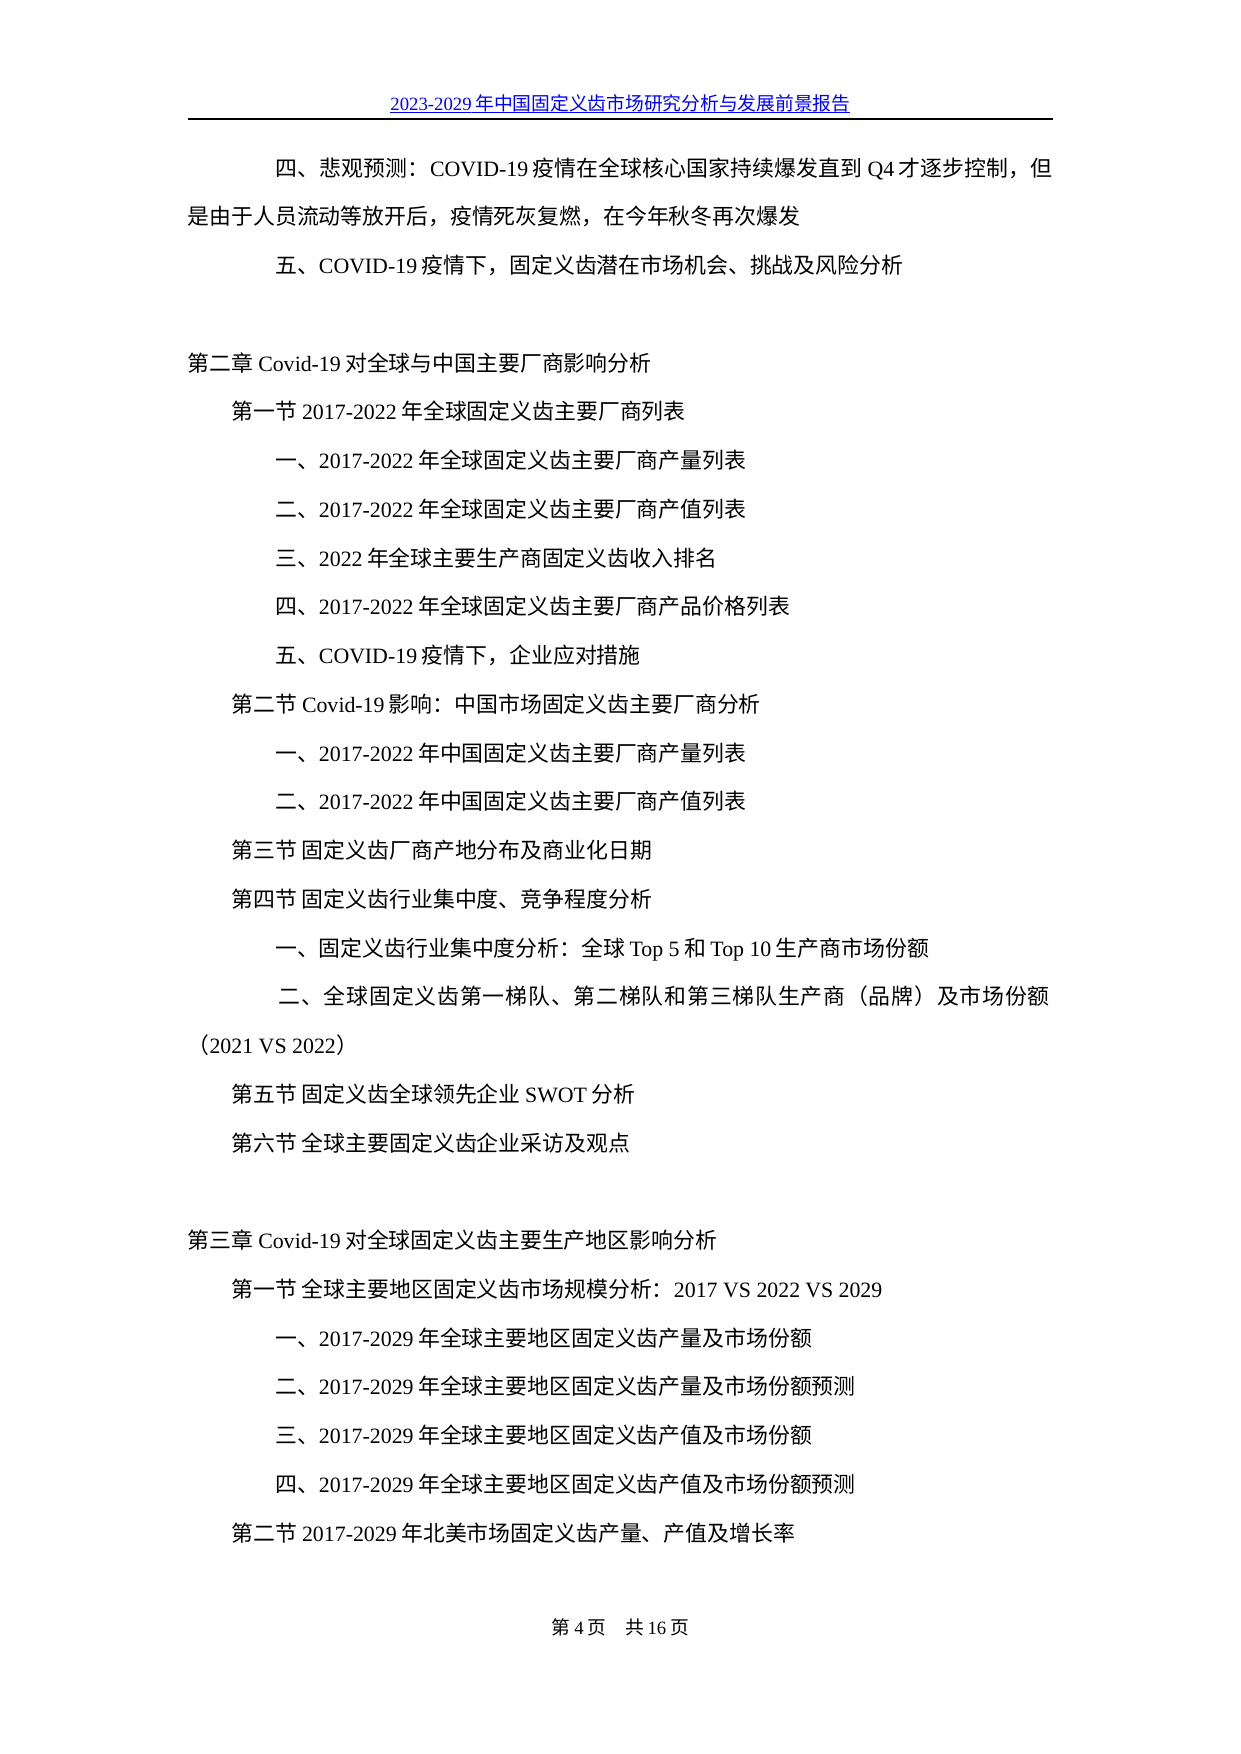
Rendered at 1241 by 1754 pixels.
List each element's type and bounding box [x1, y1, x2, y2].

text [187, 150, 1053, 1548]
